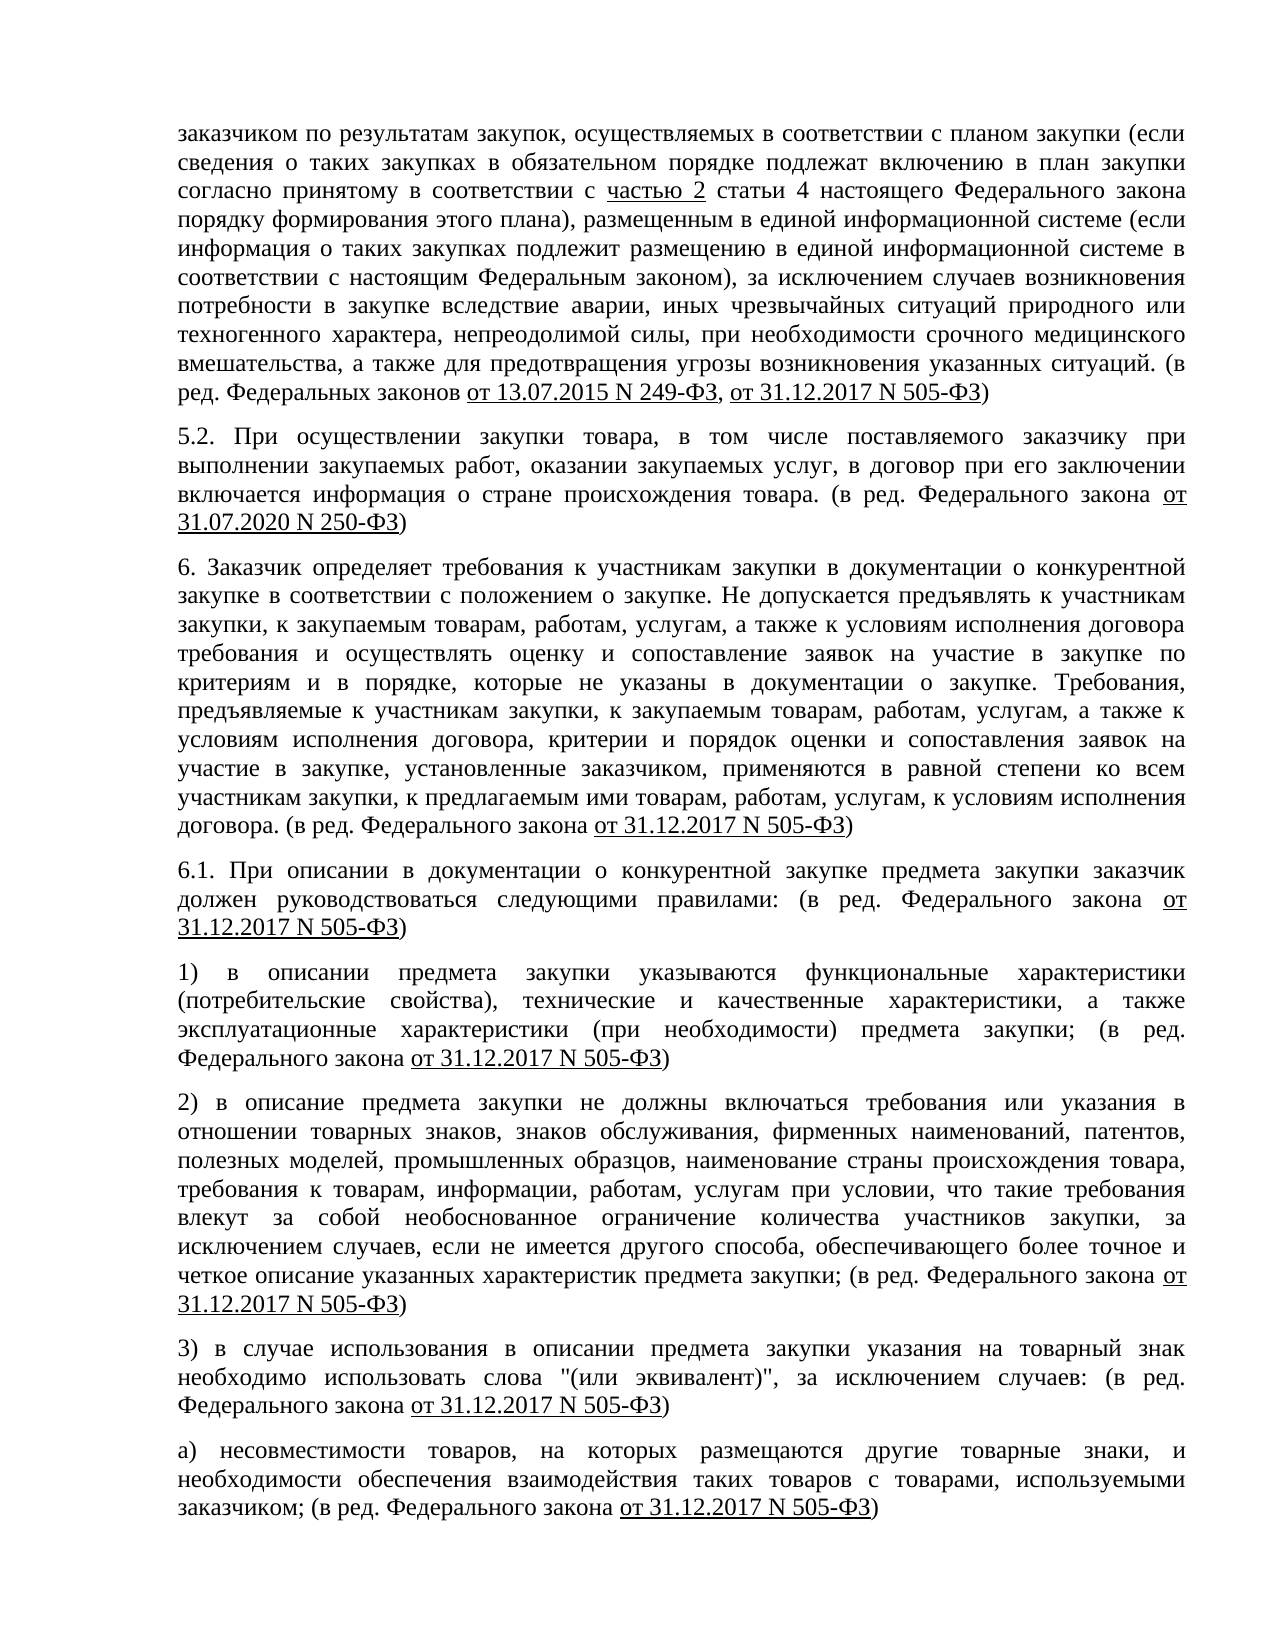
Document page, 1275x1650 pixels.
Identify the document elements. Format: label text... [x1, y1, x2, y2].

text 1) в описании предмета закупки указываются функциональные характеристики (потребительские свойства), технические и качественные характеристики, а также эксплуатационные характеристики (при необходимости) предмета закупки; (в ред. Федерального закона от 31.12.2017 N 505-ФЗ) [177, 957, 1186, 1072]
text 2) в описание предмета закупки не должны включаться требования или указания в отношении товарных знаков, знаков обслуживания, фирменных наименований, патентов, полезных моделей, промышленных образцов, наименование страны происхождения товара, требования к товарам, информации, работам, услугам при условии, что такие требования влекут за собой необоснованное ограничение количества участников закупки, за исключением случаев, если не имеется другого способа, обеспечивающего более точное и четкое описание указанных характеристик предмета закупки; (в ред. Федерального закона от 31.12.2017 N 505-ФЗ) [177, 1087, 1186, 1317]
text 5.2. При осуществлении закупки товара, в том числе поставляемого заказчику при выполнении закупаемых работ, оказании закупаемых услуг, в договор при его заключении включается информация о стране происхождения товара. (в ред. Федерального закона от 31.07.2020 N 250-ФЗ) [177, 421, 1186, 536]
text а) несовместимости товаров, на которых размещаются другие товарные знаки, и необходимости обеспечения взаимодействия таких товаров с товарами, используемыми заказчиком; (в ред. Федерального закона от 31.12.2017 N 505-ФЗ) [177, 1435, 1186, 1521]
text 6.1. При описании в документации о конкурентной закупке предмета закупки заказчик должен руководствоваться следующими правилами: (в ред. Федерального закона от 31.12.2017 N 505-ФЗ) [177, 855, 1186, 941]
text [177, 118, 1186, 406]
text 3) в случае использования в описании предмета закупки указания на товарный знак необходимо использовать слова "(или эквивалент)", за исключением случаев: (в ред. Федерального закона от 31.12.2017 N 505-ФЗ) [177, 1333, 1186, 1419]
text 6. Заказчик определяет требования к участникам закупки в документации о конкурентной закупке в соответствии с положением о закупке. Не допускается предъявлять к участникам закупки, к закупаемым товарам, работам, услугам, а также к условиям исполнения договора требования и осуществлять оценку и сопоставление заявок на участие в закупке по критериям и в порядке, которые не указаны в документации о закупке. Требования, предъявляемые к участникам закупки, к закупаемым товарам, работам, услугам, а также к условиям исполнения договора, критерии и порядок оценки и сопоставления заявок на участие в закупке, установленные заказчиком, применяются в равной степени ко всем участникам закупки, к предлагаемым ими товарам, работам, услугам, к условиям исполнения договора. (в ред. Федерального закона от 31.12.2017 N 505-ФЗ) [177, 552, 1186, 839]
